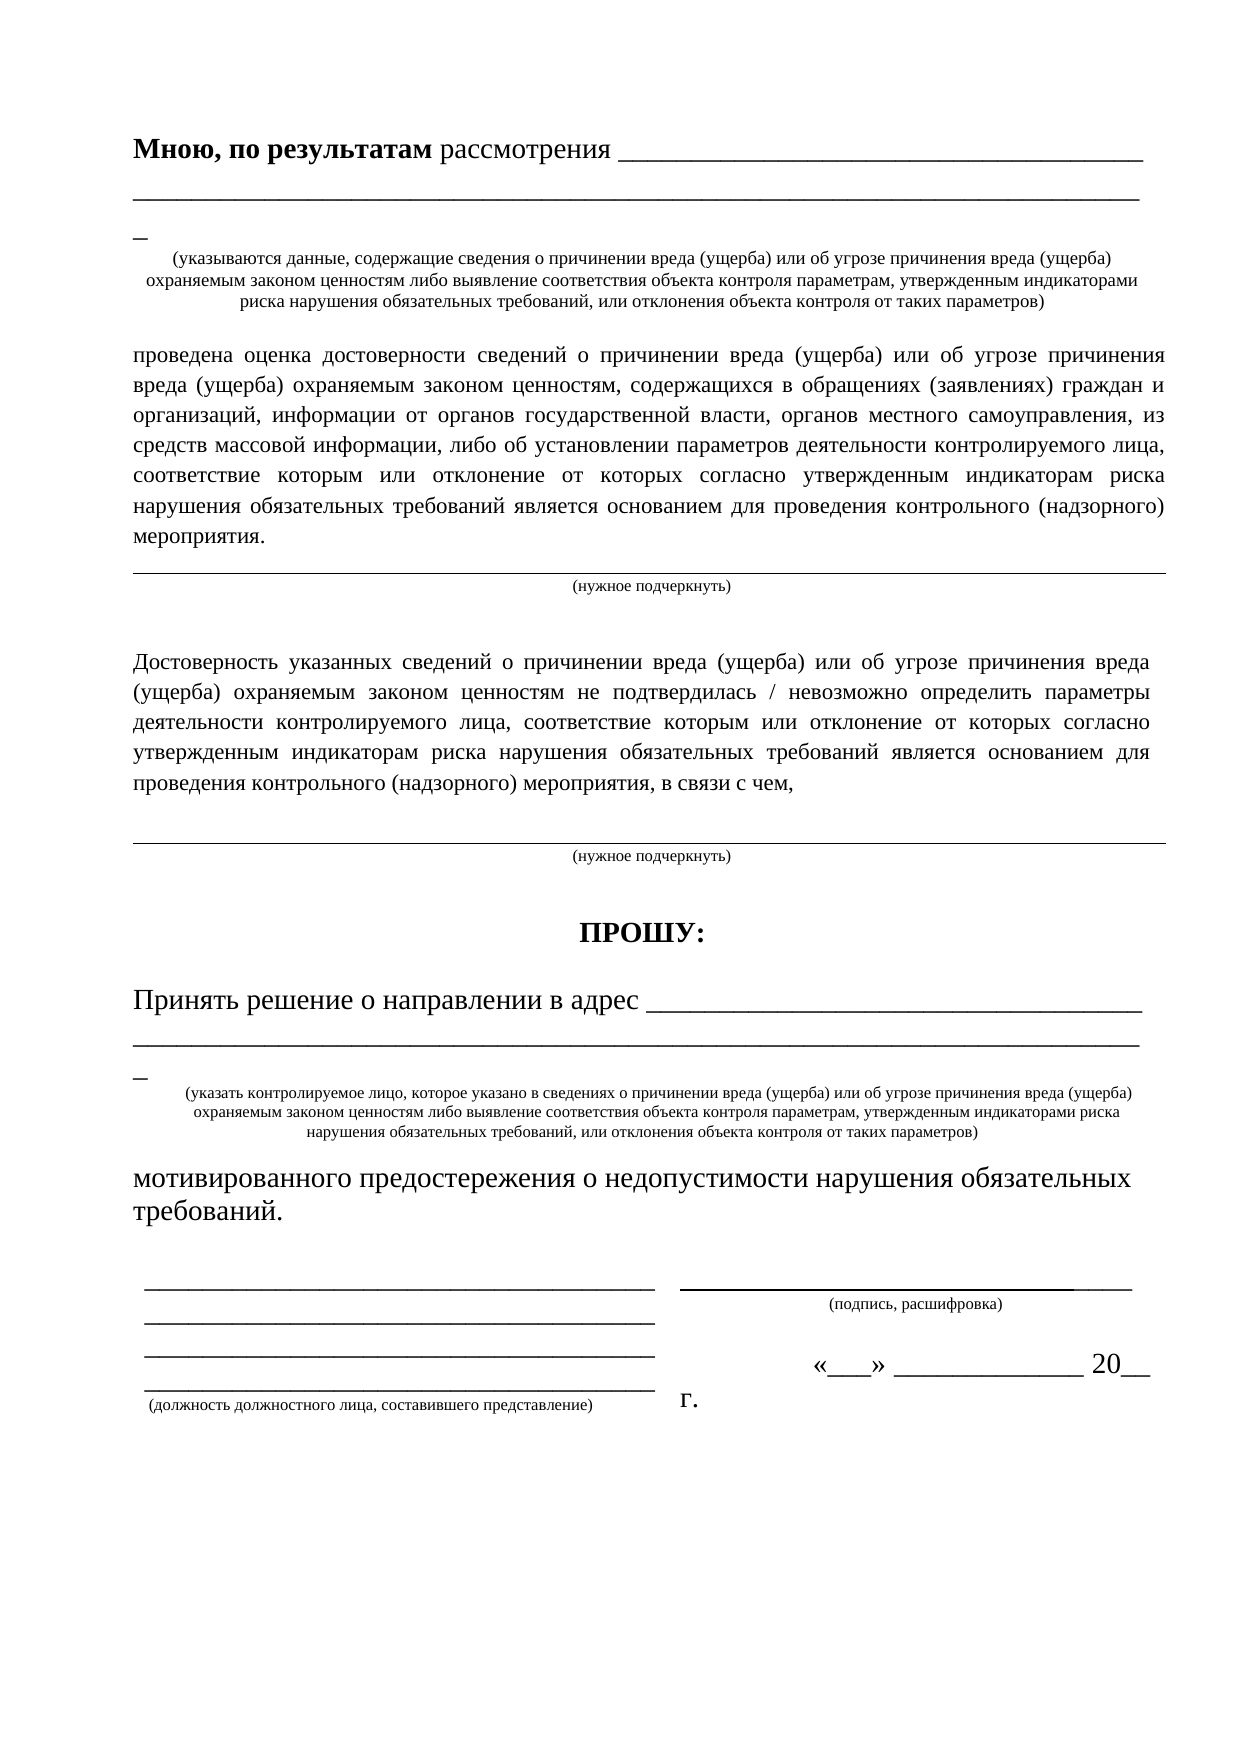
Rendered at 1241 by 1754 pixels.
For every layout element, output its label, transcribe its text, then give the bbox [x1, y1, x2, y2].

text Мною, по результатам рассмотрения ____________________________________ [133, 132, 1152, 165]
table_header ___________________________________ ___________________________________ ___________________________________ ___________________________________ (должность должностного лица, составившего представление) [133, 1260, 668, 1447]
text проведена оценка достоверности сведений о причинении вреда (ущерба) или об угрозе причинения вреда (ущерба) охраняемым законом ценностям, содержащихся в обращениях (заявлениях) граждан и организаций, информации от органов государственной власти, органов местного самоуправления, из средств массовой информации, либо об установлении параметров деятельности контролируемого лица, соответствие которым или отклонение от которых согласно утвержденным индикаторам риска нарушения обязательных требований является основанием для проведения контрольного (надзорного) мероприятия. [133, 341, 1166, 548]
text (нужное подчеркнуть) [133, 574, 1166, 595]
text Принять решение о направлении в адрес __________________________________ [133, 982, 1152, 1016]
text ПРОШУ: [133, 915, 1152, 949]
text мотивированного предостережения о недопустимости нарушения обязательных требований. [133, 1160, 1152, 1227]
text (нужное подчеркнуть) [133, 844, 1166, 865]
text ______________________________________________________________________ [133, 170, 1152, 242]
table_header ____ (подпись, расшифровка) «___» _____________ 20__ г. [669, 1260, 1163, 1447]
text (указываются данные, содержащие сведения о причинении вреда (ущерба) или об угрозе причинения вреда (ущерба) охраняемым законом ценностям либо выявление соответствия объекта контроля параметрам, утвержденным индикаторами риска нарушения обязательных требований, или отклонения объекта контроля от таких параметров) [133, 247, 1152, 312]
text ______________________________________________________________________ [133, 1016, 1152, 1083]
text (указать контролируемое лицо, которое указано в сведениях о причинении вреда (ущерба) или об угрозе причинения вреда (ущерба) [133, 1083, 1152, 1102]
text Достоверность указанных сведений о причинении вреда (ущерба) или об угрозе причинения вреда (ущерба) охраняемым законом ценностям не подтвердилась / невозможно определить параметры деятельности контролируемого лица, соответствие которым или отклонение от которых согласно утвержденным индикаторам риска нарушения обязательных требований является основанием для проведения контрольного (надзорного) мероприятия, в связи с чем, [133, 648, 1152, 795]
text охраняемым законом ценностям либо выявление соответствия объекта контроля параметрам, утвержденным индикаторами риска нарушения обязательных требований, или отклонения объекта контроля от таких параметров) [133, 1102, 1152, 1141]
